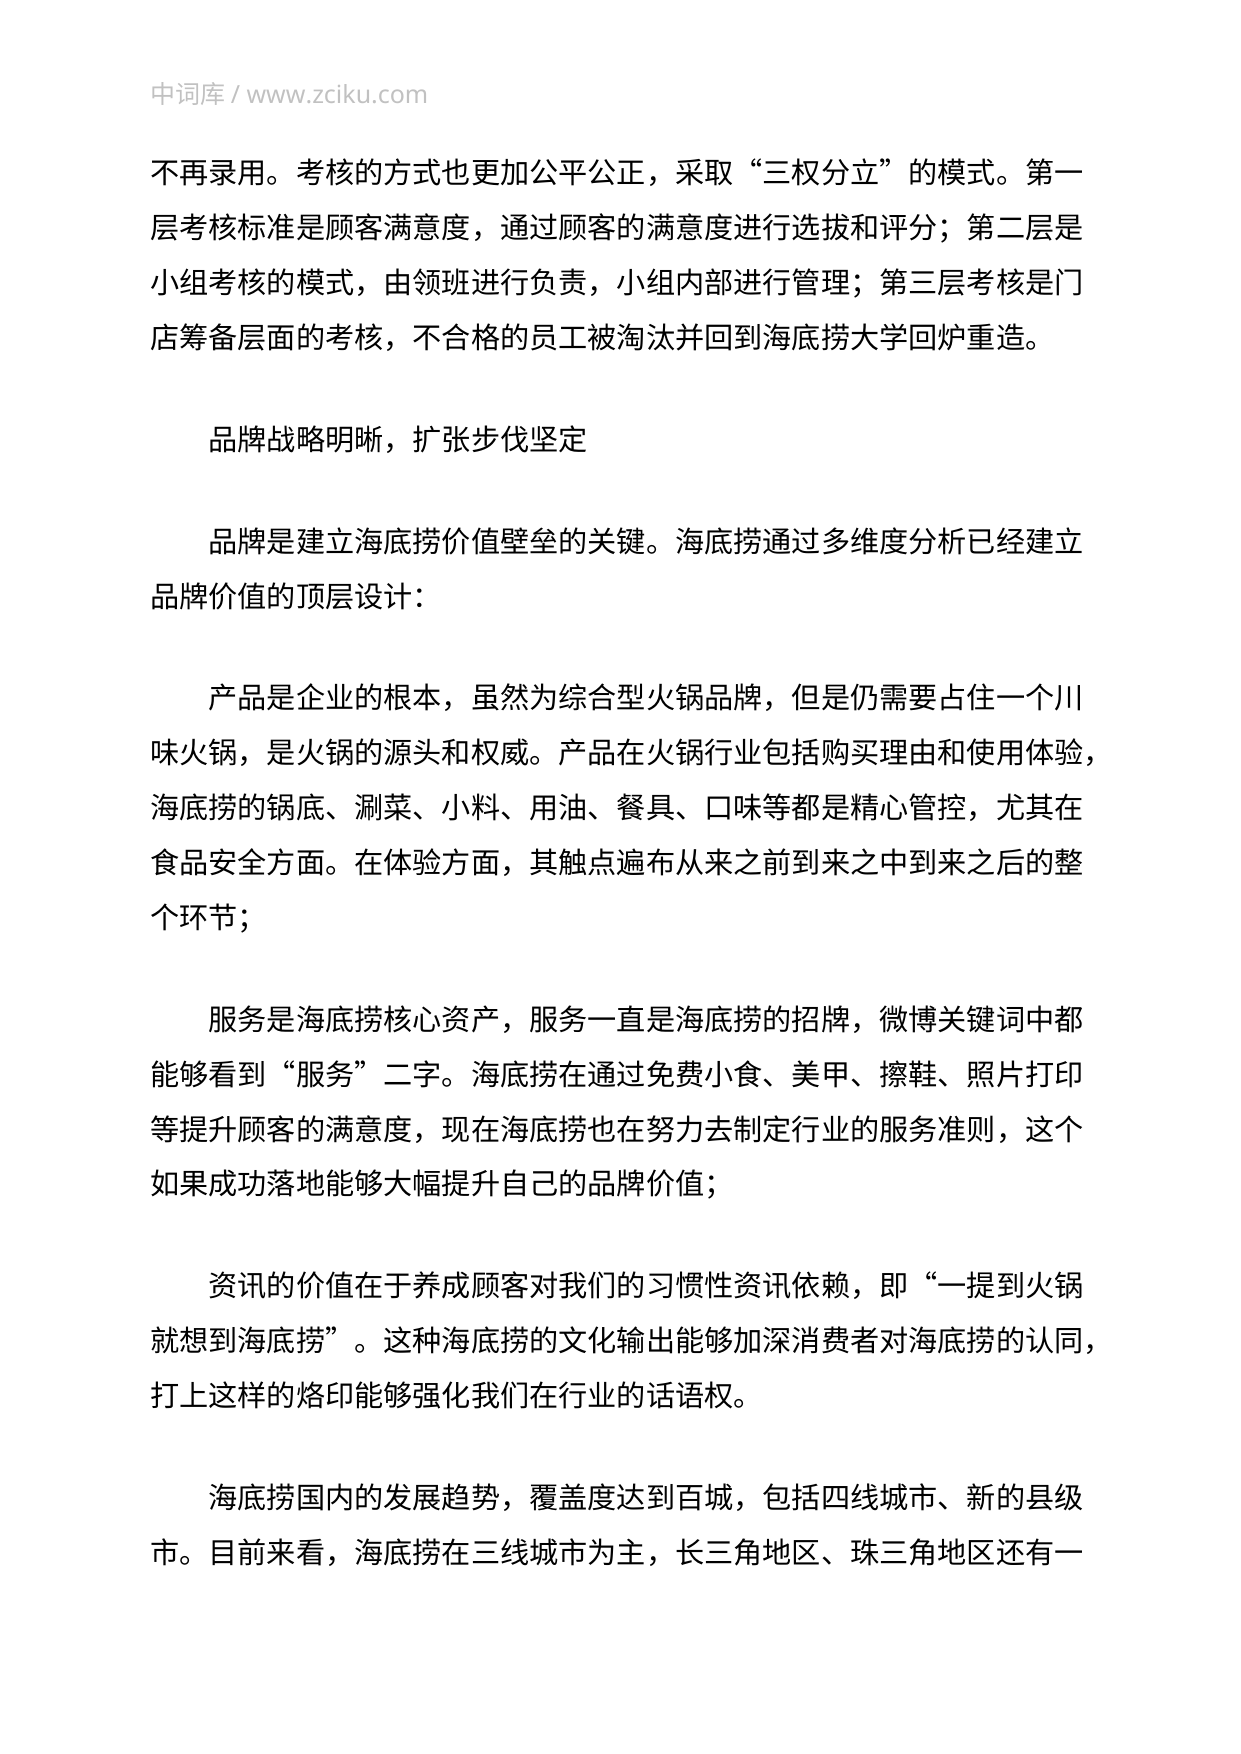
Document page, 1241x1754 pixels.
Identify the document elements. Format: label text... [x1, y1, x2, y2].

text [150, 1474, 1090, 1571]
text 品牌战略明晰，扩张步伐坚定 [150, 416, 1090, 459]
text 产品是企业的根本，虽然为综合型火锅品牌，但是仍需要占住一个川味火锅，是火锅的源头和权威。产品在火锅行业包括购买理由和使用体验，海底捞的锅底、涮菜、小料、用油、餐具、口味等都是精心管控，尤其在食品安全方面。在体验方面，其触点遍布从来之前到来之中到来之后的整个环节； [150, 675, 1090, 937]
text 品牌是建立海底捞价值壁垒的关键。海底捞通过多维度分析已经建立品牌价值的顶层设计： [150, 518, 1090, 615]
text 资讯的价值在于养成顾客对我们的习惯性资讯依赖，即“一提到火锅就想到海底捞”。这种海底捞的文化输出能够加深消费者对海底捞的认同，打上这样的烙印能够强化我们在行业的话语权。 [150, 1263, 1090, 1415]
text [150, 150, 1090, 357]
text 服务是海底捞核心资产，服务一直是海底捞的招牌，微博关键词中都能够看到“服务”二字。海底捞在通过免费小食、美甲、擦鞋、照片打印等提升顾客的满意度，现在海底捞也在努力去制定行业的服务准则，这个如果成功落地能够大幅提升自己的品牌价值； [150, 996, 1090, 1203]
